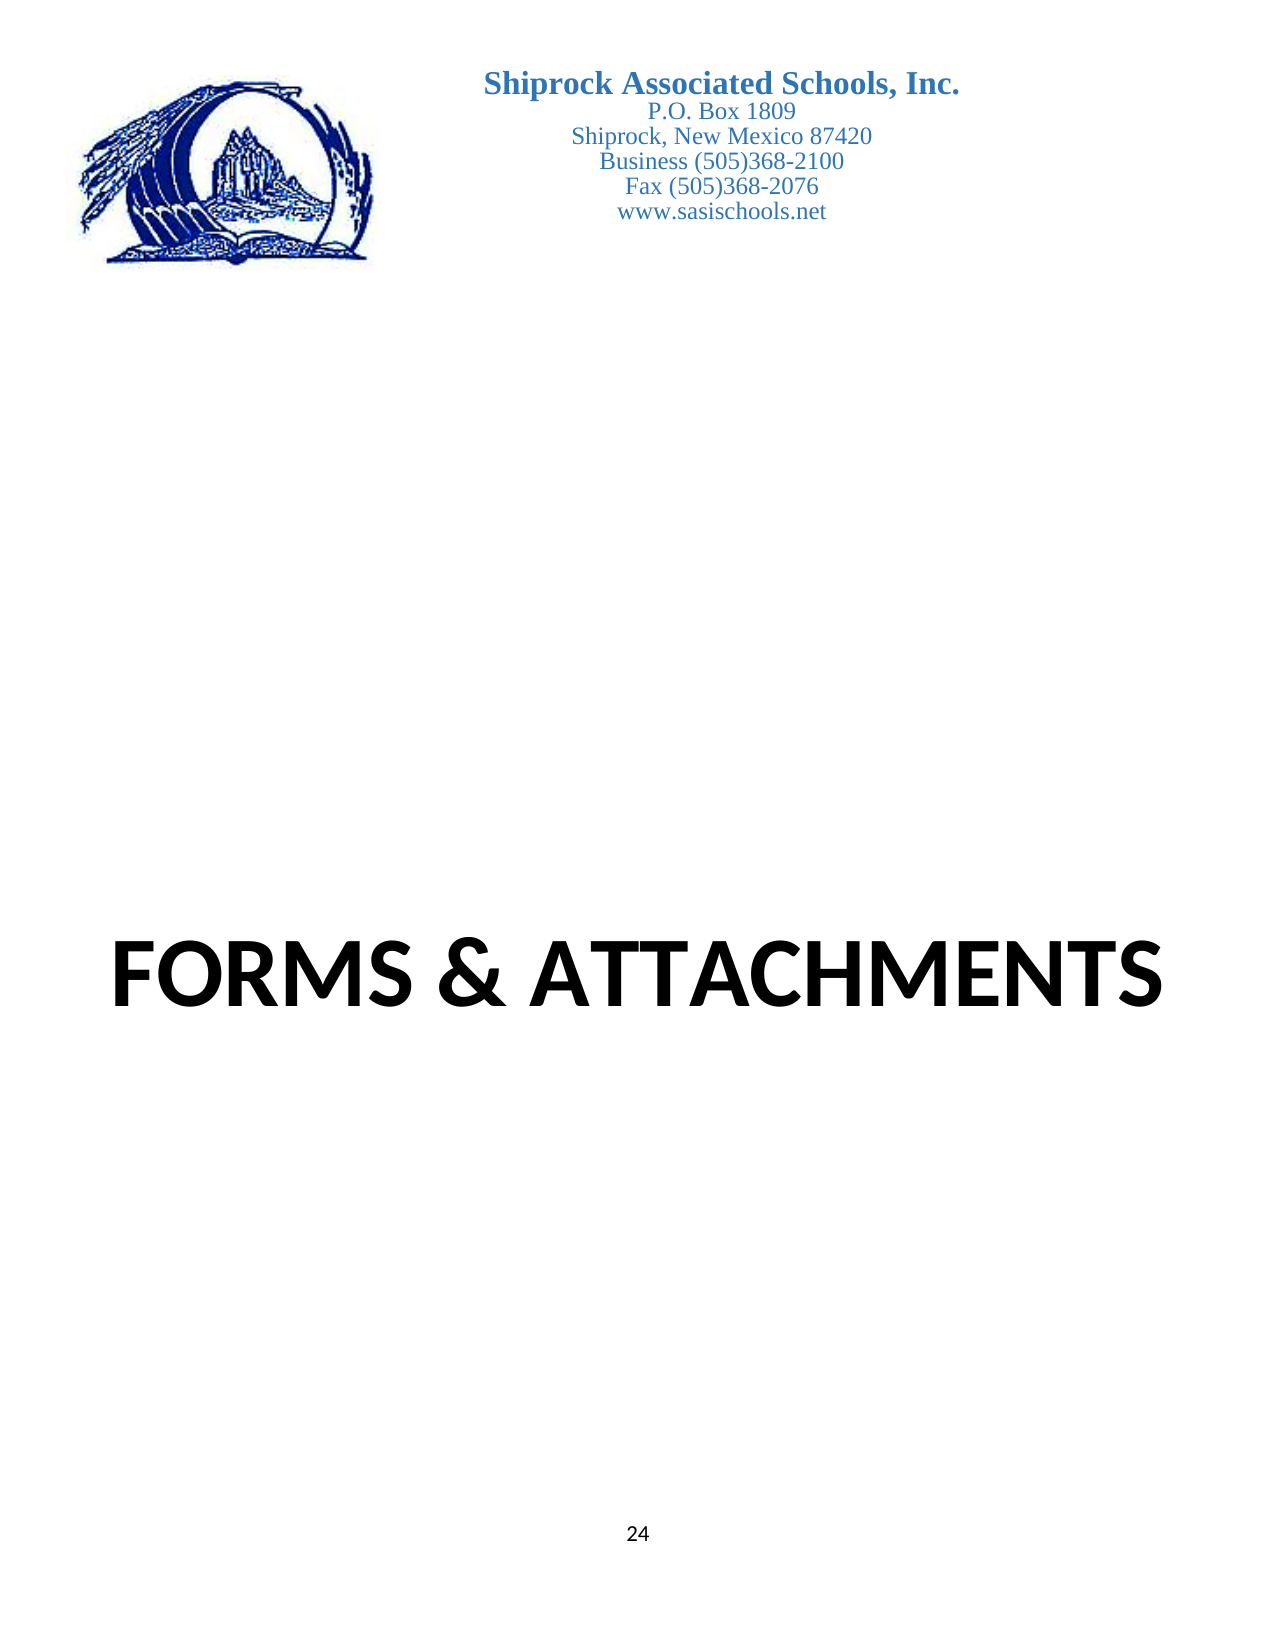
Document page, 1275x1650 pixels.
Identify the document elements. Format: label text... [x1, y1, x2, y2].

text FORMS & ATTACHMENTS [75, 909, 1200, 1031]
picture [65, 75, 381, 271]
